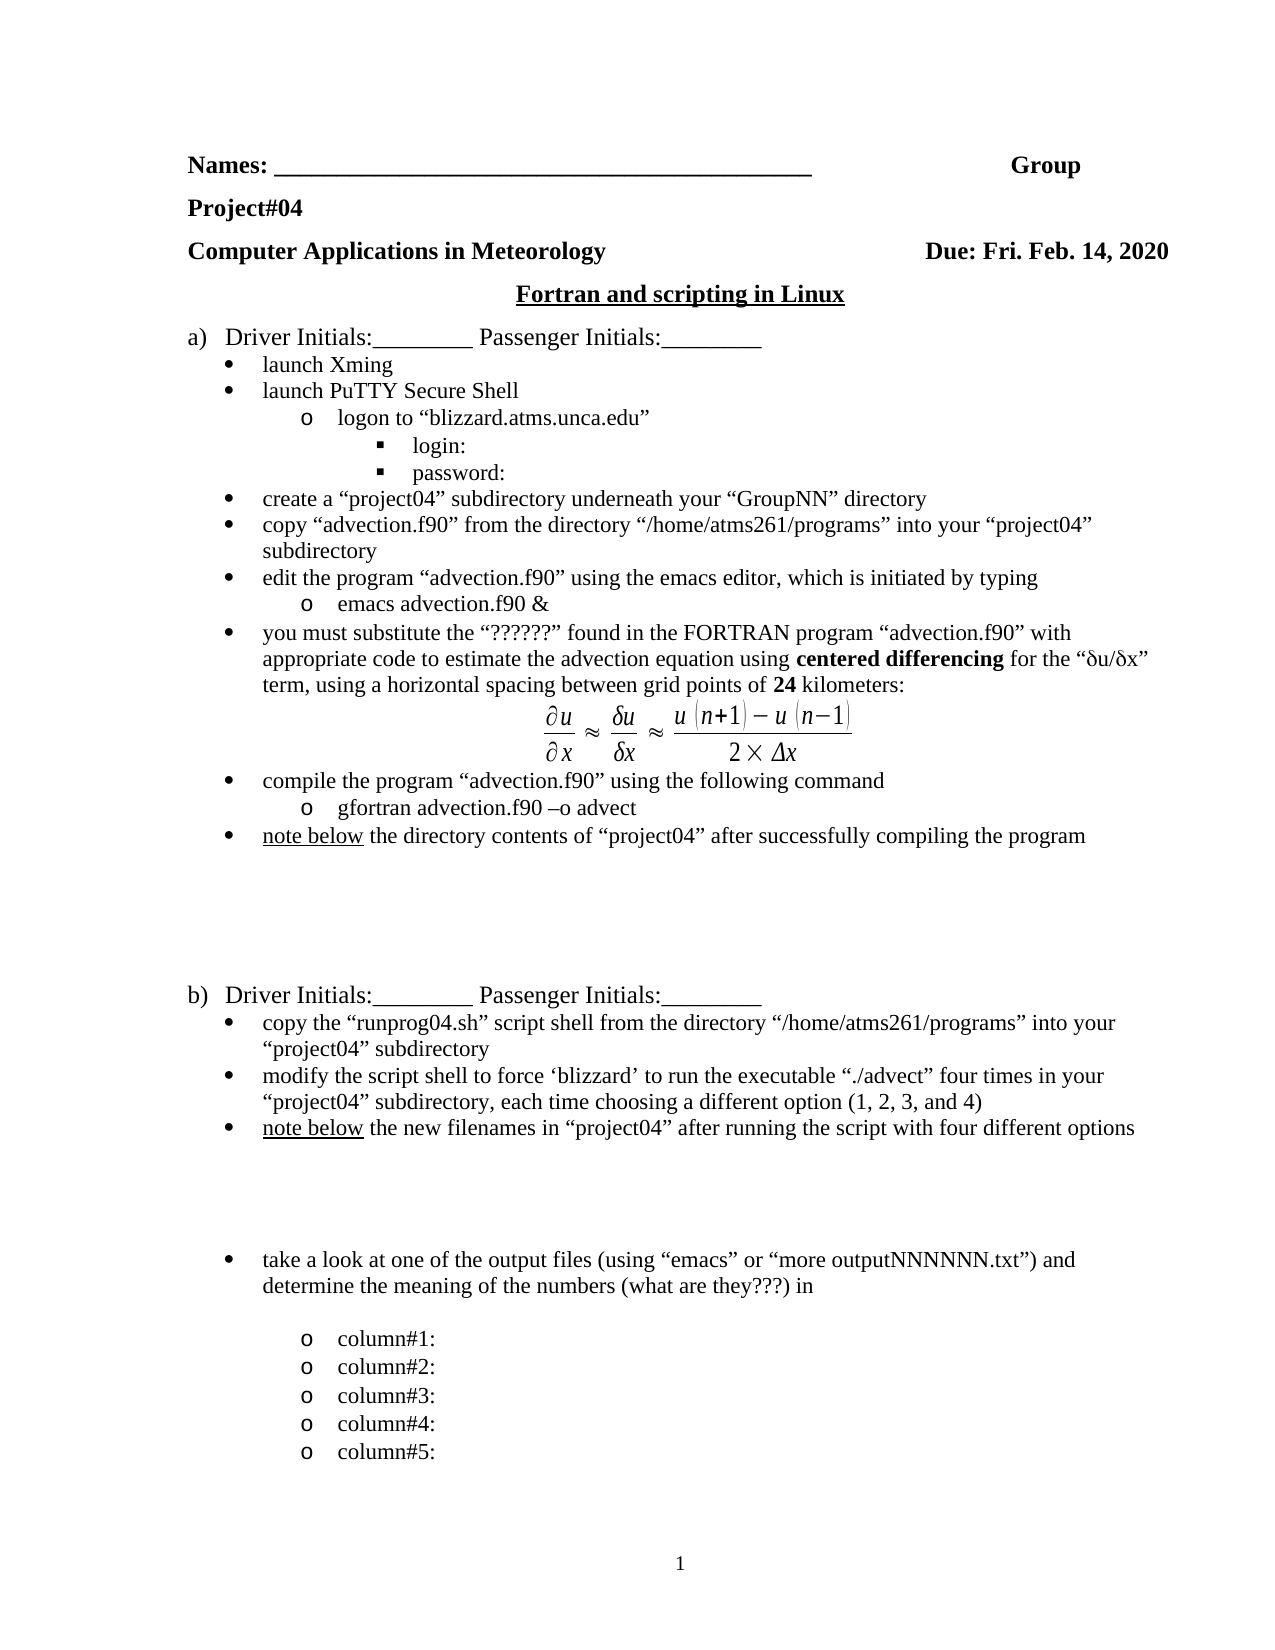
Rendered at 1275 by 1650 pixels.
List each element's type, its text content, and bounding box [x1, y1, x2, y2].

list you must substitute the “??????” found in the FORTRAN program “advection.f90” with appropriate code to estimate the advection equation using centered differencing for the “u/x” term, using a horizontal spacing between grid points of 24 kilometers: [225, 618, 1173, 698]
list Driver Initials:________ Passenger Initials:________ [187, 980, 1173, 1009]
list note below the new filenames in “project04” after running the script with four different options [225, 1114, 1173, 1141]
text Computer Applications in Meteorology Due: Fri. Feb. 14, 2020 [187, 236, 1173, 265]
list column#1: [300, 1325, 1173, 1353]
list launch PuTTY Secure Shell [225, 378, 1173, 404]
list logon to “blizzard.atms.unca.edu” [300, 404, 1173, 432]
list modify the script shell to force ‘blizzard’ to run the executable “./advect” four times in your “project04” subdirectory, each time choosing a different option (1, 2, 3, and 4) [225, 1062, 1173, 1114]
list column#2: [300, 1353, 1173, 1382]
list Driver Initials:________ Passenger Initials:________ [187, 322, 1173, 351]
list column#3: [300, 1382, 1173, 1410]
list launch Xming [225, 351, 1173, 378]
list compile the program “advection.f90” using the following command [225, 767, 1173, 794]
list copy “advection.f90” from the directory “/home/atms261/programs” into your “project04” subdirectory [225, 511, 1173, 564]
list password: [375, 458, 1173, 485]
list create a “project04” subdirectory underneath your “GroupNN” directory [225, 485, 1173, 511]
list note below the directory contents of “project04” after successfully compiling the program [225, 822, 1173, 848]
list column#4: [300, 1410, 1173, 1438]
list login: [375, 432, 1173, 458]
list take a look at one of the output files (using “emacs” or “more outputNNNNNN.txt”) and determine the meaning of the numbers (what are they???) in [225, 1246, 1173, 1299]
text Names: ___________________________________________ Group Project#04 [187, 150, 1173, 222]
text Fortran and scripting in Linux [187, 279, 1173, 308]
list copy the “runprog04.sh” script shell from the directory “/home/atms261/programs” into your “project04” subdirectory [225, 1009, 1173, 1062]
list column#5: [300, 1438, 1173, 1466]
list gfortran advection.f90 –o advect [300, 794, 1173, 822]
list edit the program “advection.f90” using the emacs editor, which is initiated by typing [225, 564, 1173, 590]
list emacs advection.f90 & [300, 590, 1173, 618]
